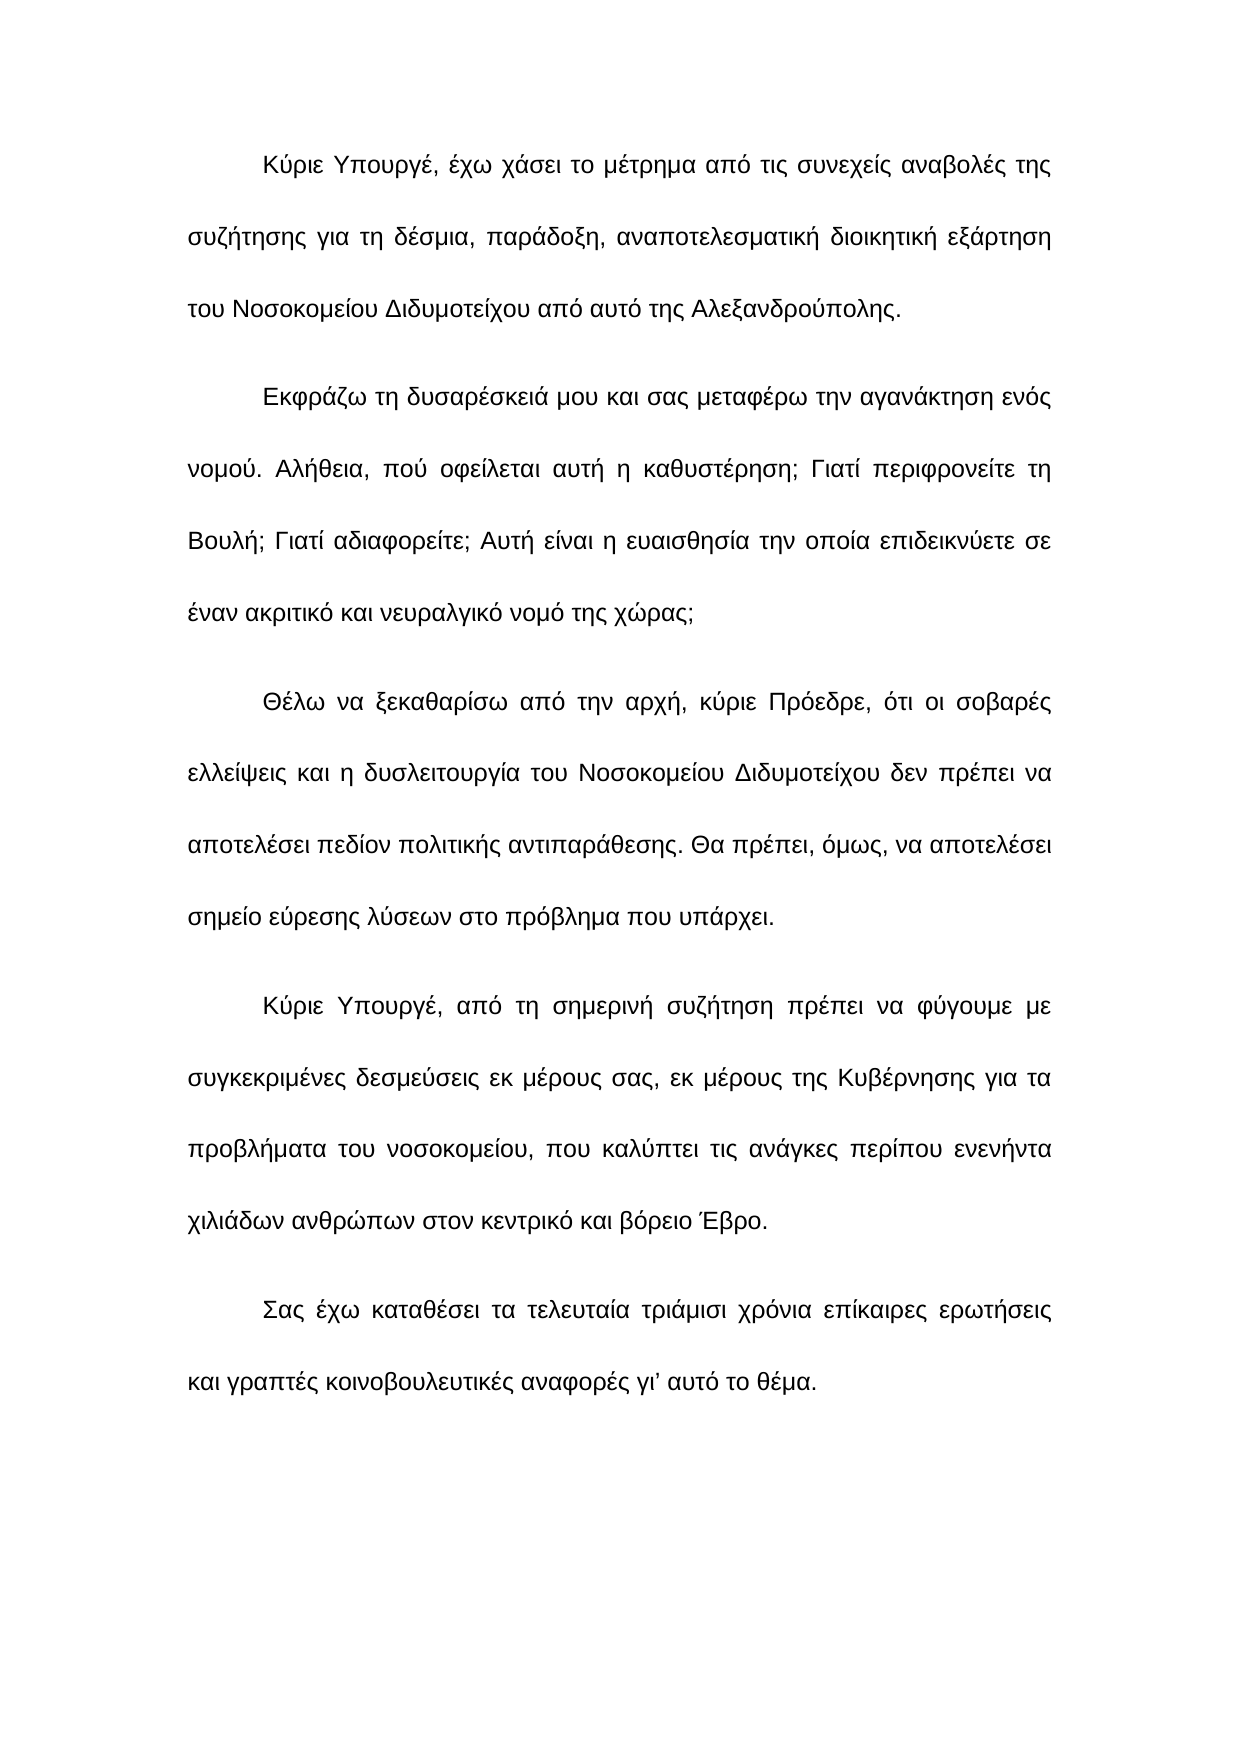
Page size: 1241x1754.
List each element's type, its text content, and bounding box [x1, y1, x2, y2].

text Κύριε Υπουργέ, από τη σημερινή συζήτηση πρέπει να φύγουμε με συγκεκριμένες δεσμεύσεις εκ μέρους σας, εκ μέρους της Κυβέρνησης για τα προβλήματα του νοσοκομείου, που καλύπτει τις ανάγκες περίπου ενενήντα χιλιάδων ανθρώπων στον κεντρικό και βόρειο Έβρο. [187, 991, 1053, 1235]
text Θέλω να ξεκαθαρίσω από την αρχή, κύριε Πρόεδρε, ότι οι σοβαρές ελλείψεις και η δυσλειτουργία του Νοσοκομείου Διδυμοτείχου δεν πρέπει να αποτελέσει πεδίον πολιτικής αντιπαράθεσης. Θα πρέπει, όμως, να αποτελέσει σημείο εύρεσης λύσεων στο πρόβλημα που υπάρχει. [187, 686, 1053, 931]
text Σας έχω καταθέσει τα τελευταία τριάμισι χρόνια επίκαιρες ερωτήσεις και γραπτές κοινοβουλευτικές αναφορές γι’ αυτό το θέμα. [187, 1295, 1053, 1395]
text Εκφράζω τη δυσαρέσκειά μου και σας μεταφέρω την αγανάκτηση ενός νομού. Αλήθεια, πού οφείλεται αυτή η καθυστέρηση; Γιατί περιφρονείτε τη Βουλή; Γιατί αδιαφορείτε; Αυτή είναι η ευαισθησία την οποία επιδεικνύετε σε έναν ακριτικό και νευραλγικό νομό της χώρας; [187, 382, 1053, 627]
text Κύριε Υπουργέ, έχω χάσει το μέτρημα από τις συνεχείς αναβολές της συζήτησης για τη δέσμια, παράδοξη, αναποτελεσματική διοικητική εξάρτηση του Νοσοκομείου Διδυμοτείχου από αυτό της Αλεξανδρούπολης. [187, 150, 1053, 322]
